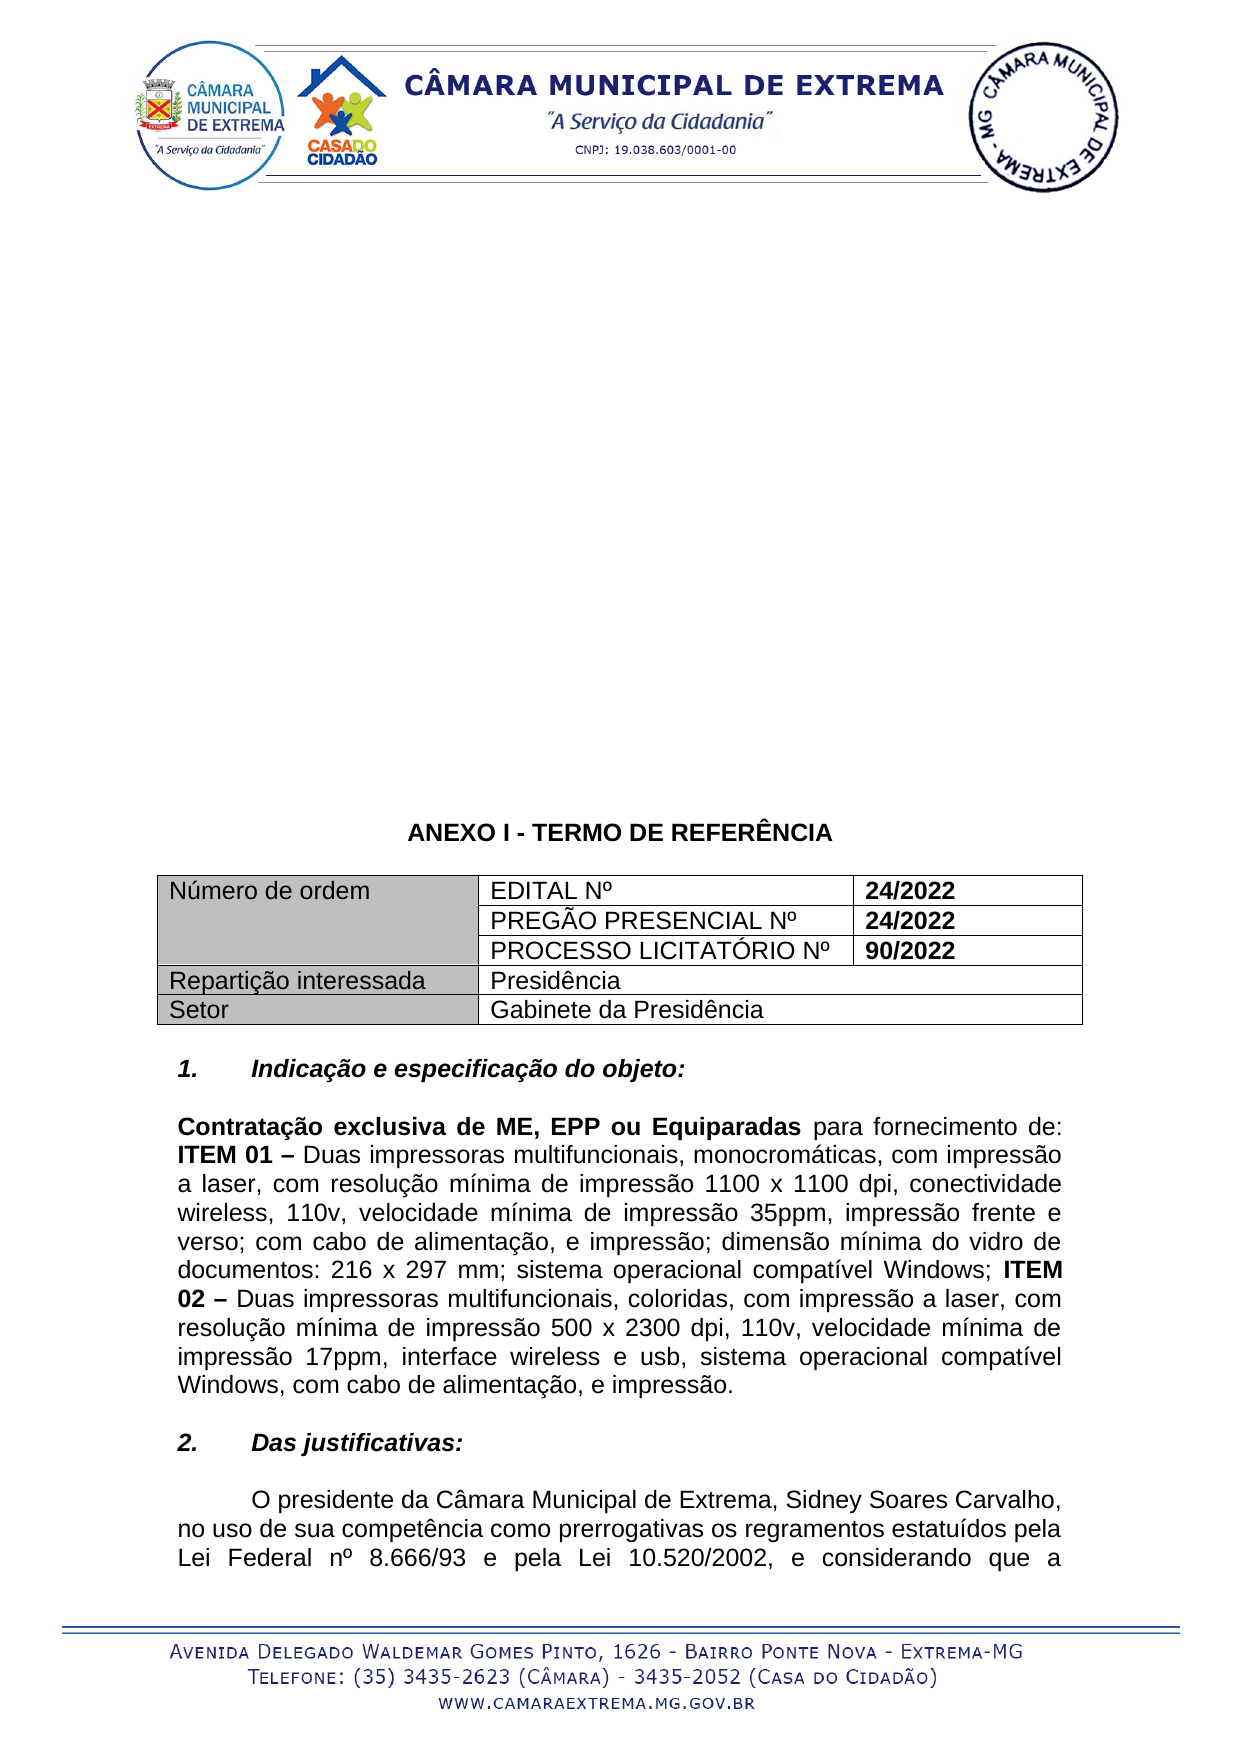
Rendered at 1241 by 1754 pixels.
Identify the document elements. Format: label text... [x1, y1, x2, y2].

table_header Número de ordem [158, 876, 478, 964]
table_cell PREGÃO PRESENCIAL Nº [479, 906, 853, 935]
list Das justificativas: [177, 1428, 1063, 1456]
table_cell Gabinete da Presidência [479, 995, 1082, 1024]
text Contratação exclusiva de ME, EPP ou Equiparadas para fornecimento de: ITEM 01 – Duas impressoras multifuncionais, monocromáticas, com impressão a laser, com resolução mínima de impressão 1100 x 1100 dpi, conectividade wireless, 110v, velocidade mínima de impressão 35ppm, impressão frente e verso; com cabo de alimentação, e impressão; dimensão mínima do vidro de documentos: 216 x 297 mm; sistema operacional compatível Windows; ITEM 02 – Duas impressoras multifuncionais, coloridas, com impressão a laser, com resolução mínima de impressão 500 x 2300 dpi, 110v, velocidade mínima de impressão 17ppm, interface wireless e usb, sistema operacional compatível Windows, com cabo de alimentação, e impressão. [177, 1111, 1063, 1399]
table_header 24/2022 [854, 876, 1082, 905]
list Indicação e especificação do objeto: [177, 1054, 1063, 1083]
table_cell Presidência [479, 966, 1082, 994]
picture [46, 1615, 1194, 1724]
table_cell 90/2022 [854, 936, 1082, 964]
table_cell Repartição interessada [158, 966, 478, 994]
table_cell 24/2022 [854, 906, 1082, 935]
table_header EDITAL Nº [479, 876, 853, 905]
table_cell PROCESSO LICITATÓRIO Nº [479, 936, 853, 964]
table_cell Setor [158, 995, 478, 1024]
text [177, 1485, 1063, 1571]
text ANEXO I - TERMO DE REFERÊNCIA [177, 818, 1063, 846]
picture [124, 30, 1123, 221]
